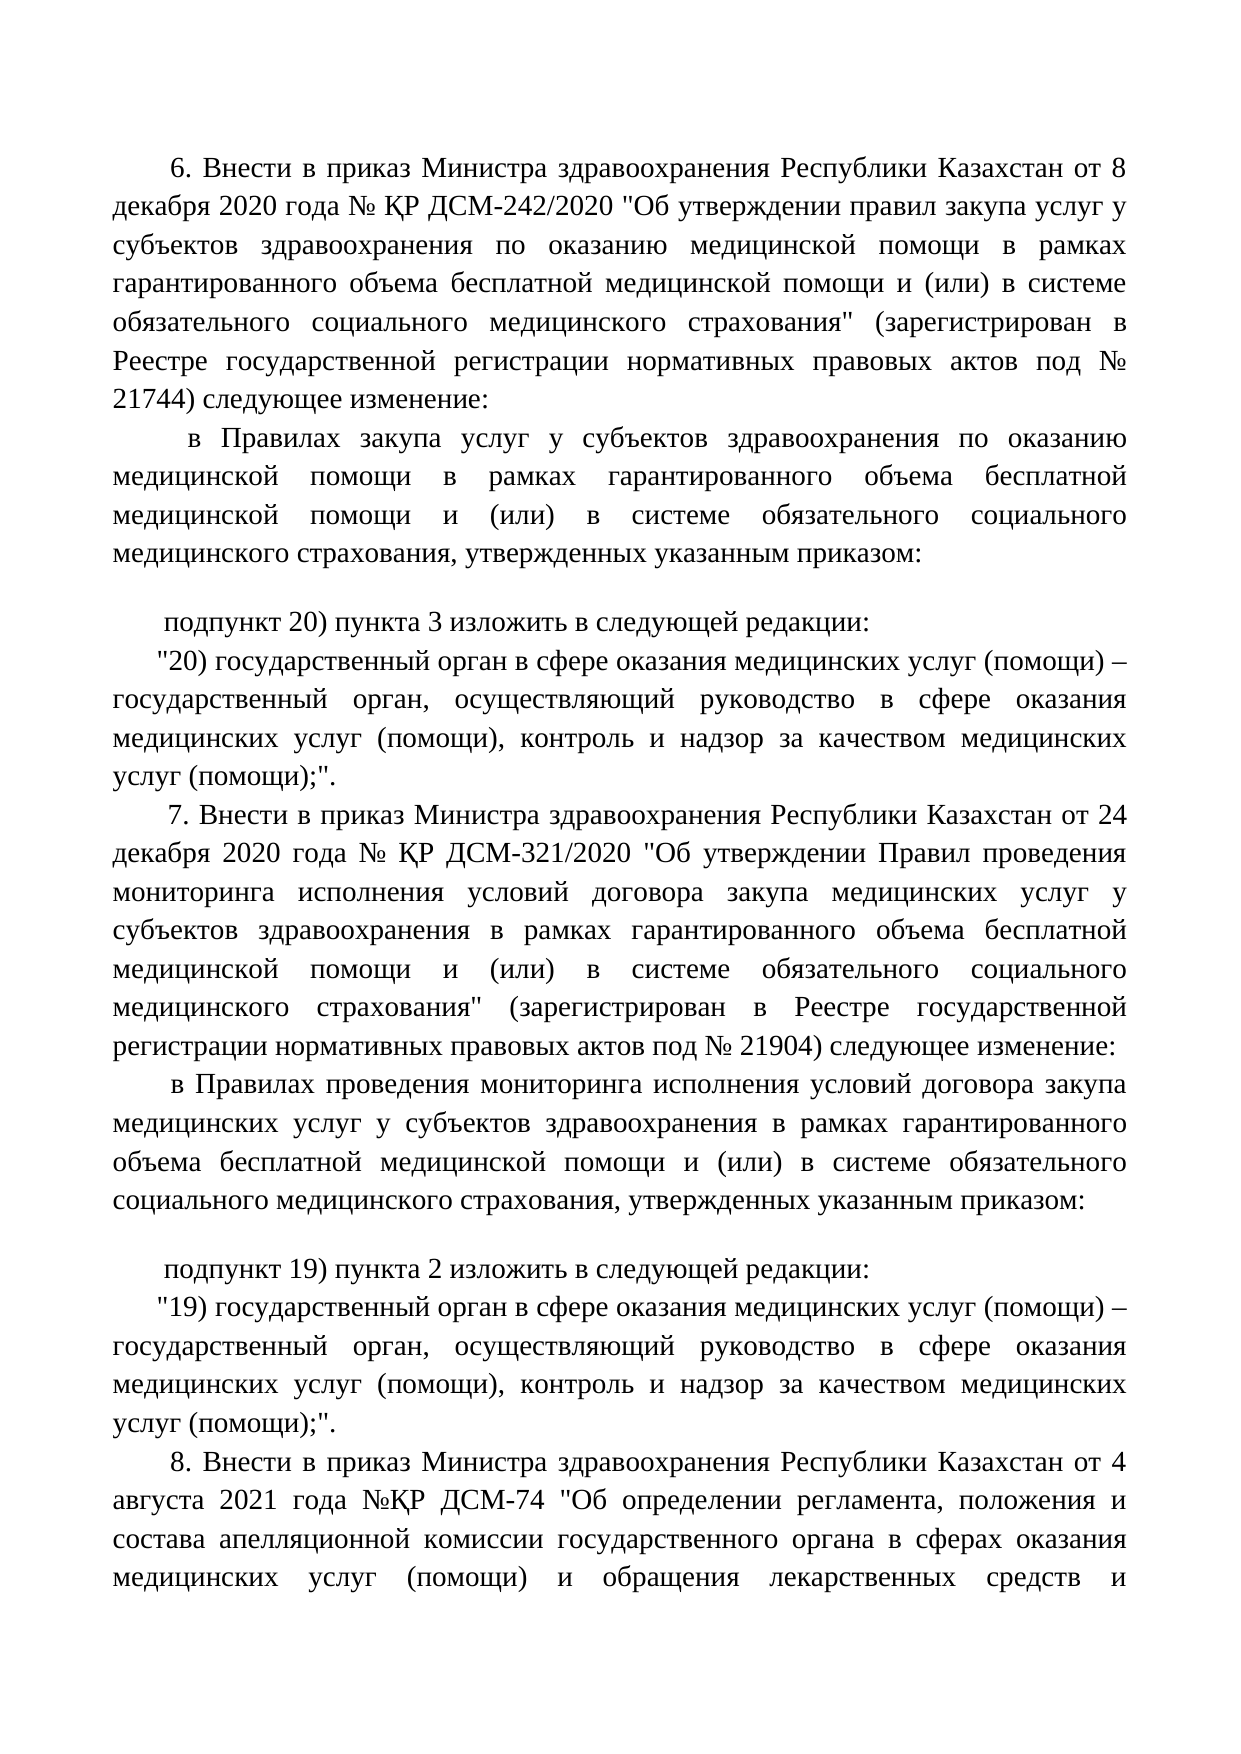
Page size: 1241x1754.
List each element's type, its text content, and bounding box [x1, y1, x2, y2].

text подпункт 19) пункта 2 изложить в следующей редакции: [112, 1251, 1128, 1284]
text 6. Внести в приказ Министра здравоохранения Республики Казахстан от 8 декабря 2020 года № ҚР ДСМ-242/2020 "Об утверждении правил закупа услуг у субъектов здравоохранения по оказанию медицинской помощи в рамках гарантированного объема бесплатной медицинской помощи и (или) в системе обязательного социального медицинского страхования" (зарегистрирован в Реестре государственной регистрации нормативных правовых актов под № 21744) следующее изменение: [112, 150, 1128, 415]
text "19) государственный орган в сфере оказания медицинских услуг (помощи) – государственный орган, осуществляющий руководство в сфере оказания медицинских услуг (помощи), контроль и надзор за качеством медицинских услуг (помощи);". [112, 1289, 1128, 1439]
text "20) государственный орган в сфере оказания медицинских услуг (помощи) – государственный орган, осуществляющий руководство в сфере оказания медицинских услуг (помощи), контроль и надзор за качеством медицинских услуг (помощи);". [112, 643, 1128, 792]
text подпункт 20) пункта 3 изложить в следующей редакции: [112, 604, 1128, 638]
text в Правилах закупа услуг у субъектов здравоохранения по оказанию медицинской помощи в рамках гарантированного объема бесплатной медицинской помощи и (или) в системе обязательного социального медицинского страхования, утвержденных указанным приказом: [112, 420, 1128, 569]
text в Правилах проведения мониторинга исполнения условий договора закупа медицинских услуг у субъектов здравоохранения в рамках гарантированного объема бесплатной медицинской помощи и (или) в системе обязательного социального медицинского страхования, утвержденных указанным приказом: [112, 1067, 1128, 1216]
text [112, 1444, 1128, 1593]
text 7. Внести в приказ Министра здравоохранения Республики Казахстан от 24 декабря 2020 года № ҚР ДСМ-321/2020 "Об утверждении Правил проведения мониторинга исполнения условий договора закупа медицинских услуг у субъектов здравоохранения в рамках гарантированного объема бесплатной медицинской помощи и (или) в системе обязательного социального медицинского страхования" (зарегистрирован в Реестре государственной регистрации нормативных правовых актов под № 21904) следующее изменение: [112, 797, 1128, 1062]
